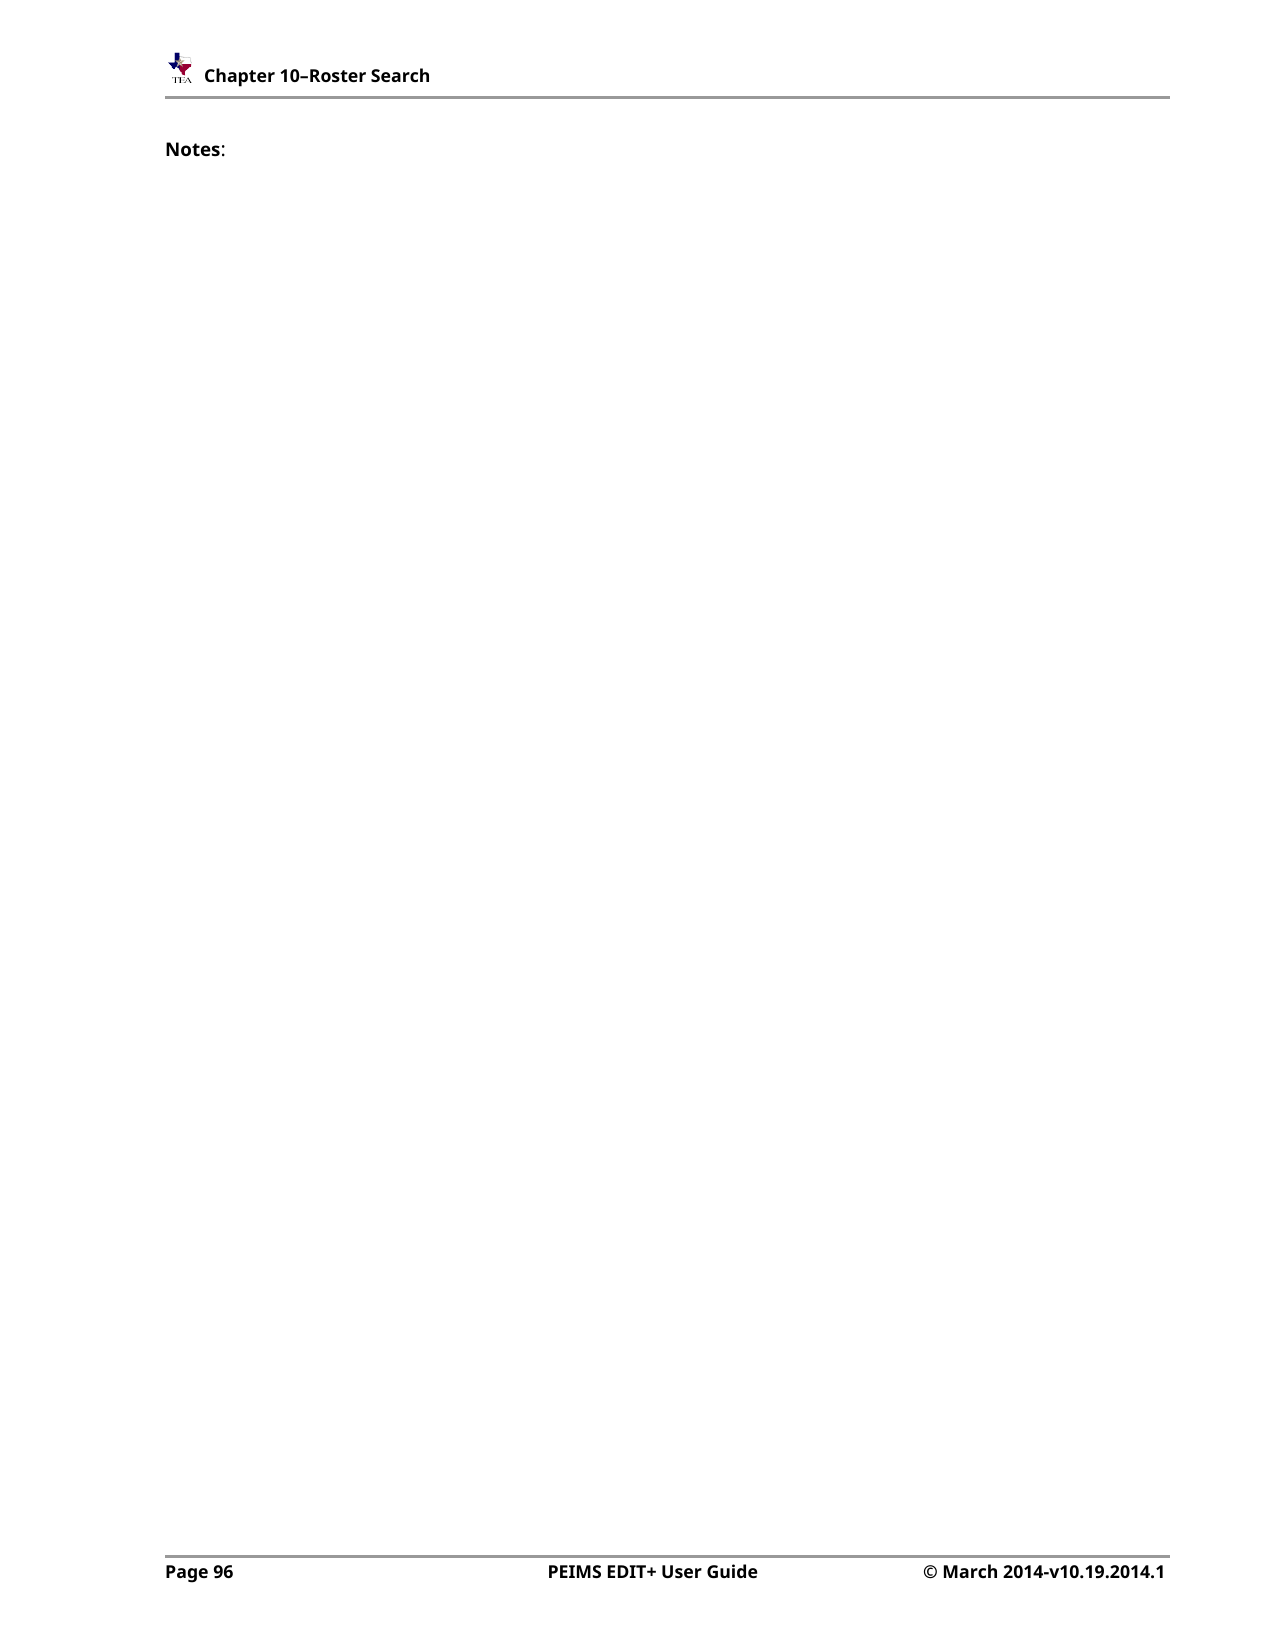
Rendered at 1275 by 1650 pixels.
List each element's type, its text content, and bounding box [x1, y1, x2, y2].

text Notes: [165, 135, 1170, 162]
picture [165, 52, 195, 83]
